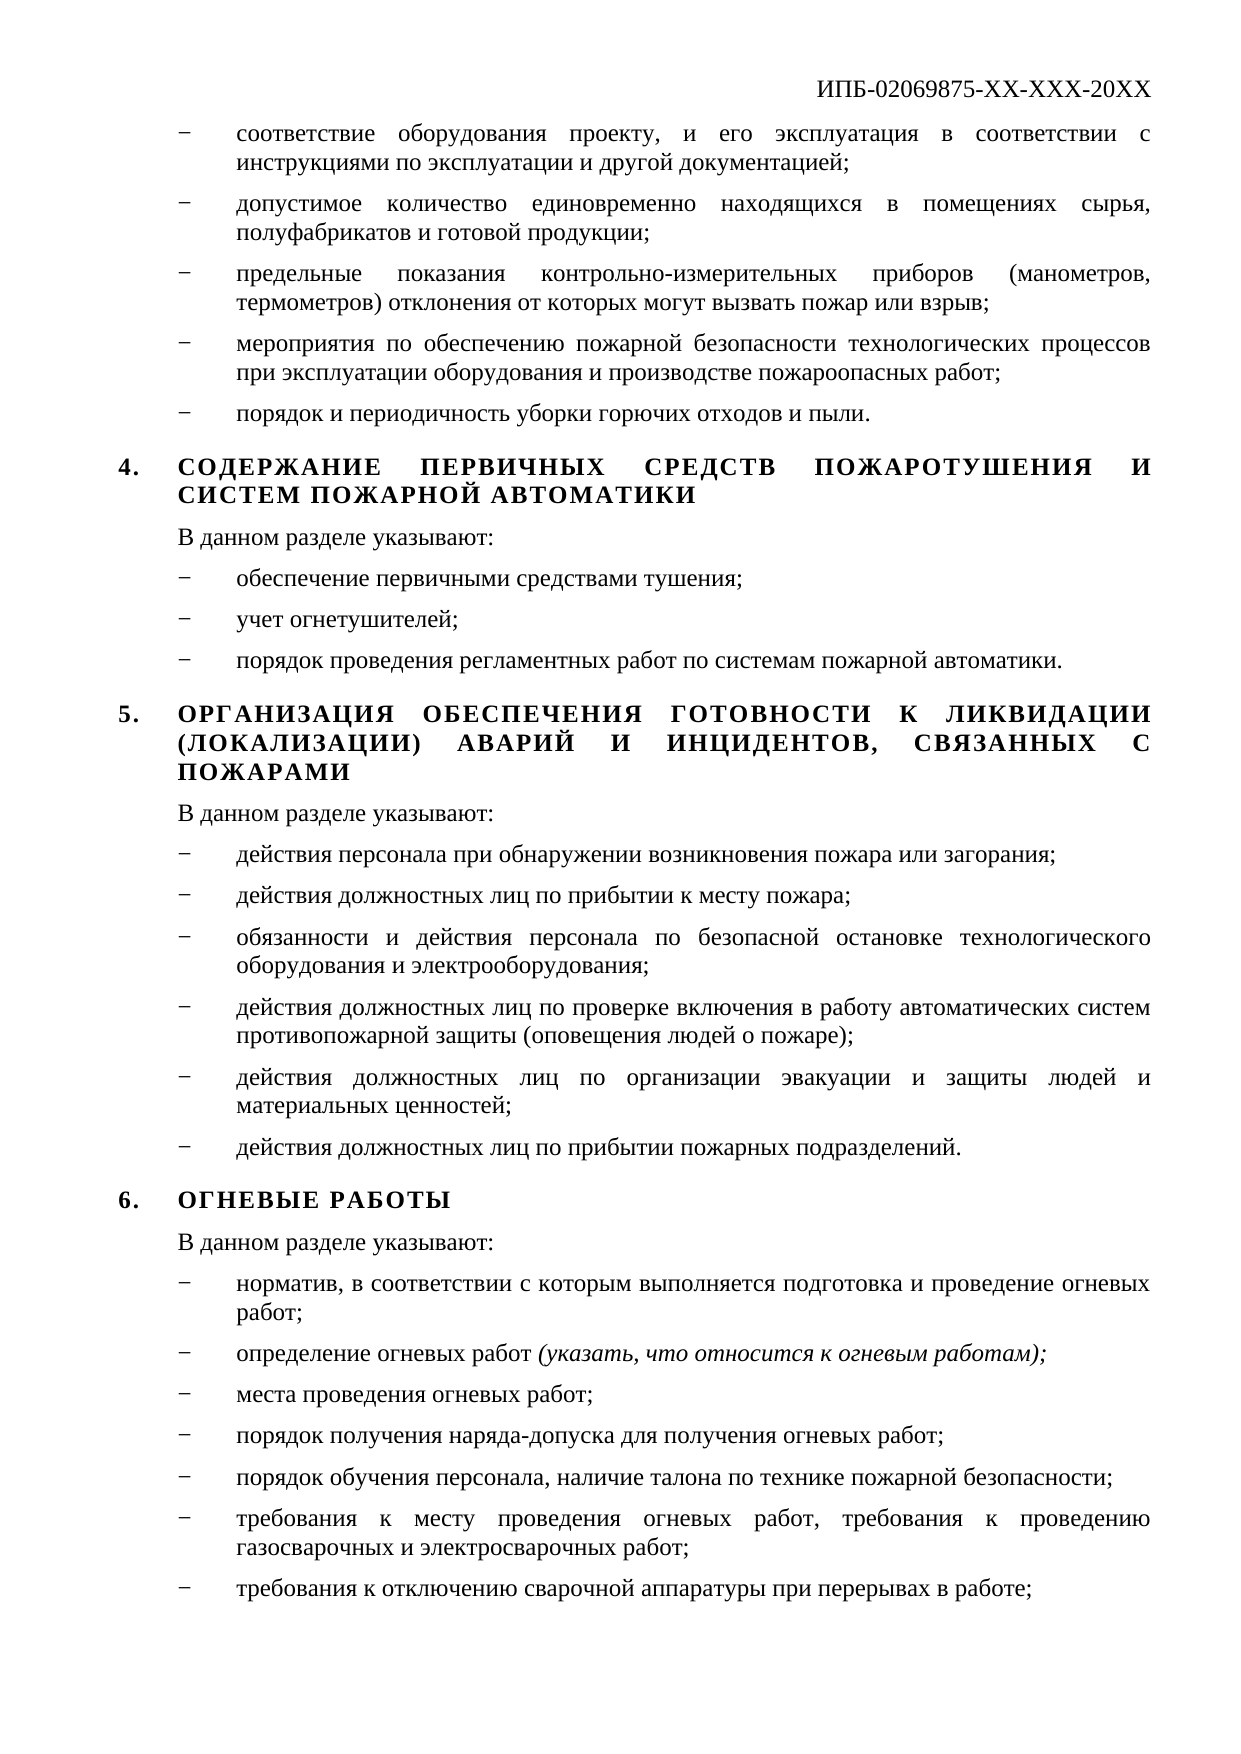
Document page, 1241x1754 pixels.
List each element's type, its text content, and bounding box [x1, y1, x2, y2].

list мероприятия по обеспечению пожарной безопасности технологических процессов при эксплуатации оборудования и производстве пожароопасных работ; [177, 328, 1152, 386]
list действия должностных лиц по прибытии пожарных подразделений. [177, 1132, 1152, 1161]
list норматив, в соответствии с которым выполняется подготовка и проведение огневых работ; [177, 1268, 1152, 1326]
list места проведения огневых работ; [177, 1379, 1152, 1408]
list действия персонала при обнаружении возникновения пожара или загорания; [177, 839, 1152, 868]
list действия должностных лиц по проверке включения в работу автоматических систем противопожарной защиты (оповещения людей о пожаре); [177, 992, 1152, 1049]
list действия должностных лиц по прибытии к месту пожара; [177, 881, 1152, 909]
list обеспечение первичными средствами тушения; [177, 563, 1152, 592]
list порядок и периодичность уборки горючих отходов и пыли. [177, 398, 1152, 427]
list СОДЕРЖАНИЕ ПЕРВИЧНЫХ СРЕДСТВ ПОЖАРОТУШЕНИЯ И СИСТЕМ ПОЖАРНОЙ АВТОМАТИКИ [118, 452, 1152, 509]
list предельные показания контрольно-измерительных приборов (манометров, термометров) отклонения от которых могут вызвать пожар или взрыв; [177, 258, 1152, 316]
list ОГНЕВЫЕ РАБОТЫ [118, 1186, 1152, 1214]
list требования к месту проведения огневых работ, требования к проведению газосварочных и электросварочных работ; [177, 1503, 1152, 1561]
list ОРГАНИЗАЦИЯ ОБЕСПЕЧЕНИЯ ГОТОВНОСТИ К ЛИКВИДАЦИИ (ЛОКАЛИЗАЦИИ) АВАРИЙ И ИНЦИДЕНТОВ, СВЯЗАННЫХ С ПОЖАРАМИ [118, 699, 1152, 786]
list допустимое количество единовременно находящихся в помещениях сырья, полуфабрикатов и готовой продукции; [177, 188, 1152, 246]
text В данном разделе указывают: [177, 798, 1152, 827]
list учет огнетушителей; [177, 604, 1152, 633]
list требования к отключению сварочной аппаратуры при перерывах в работе; [177, 1573, 1152, 1602]
list порядок получения наряда-допуска для получения огневых работ; [177, 1421, 1152, 1449]
list обязанности и действия персонала по безопасной остановке технологического оборудования и электрооборудования; [177, 922, 1152, 979]
text В данном разделе указывают: [177, 1227, 1152, 1256]
list соответствие оборудования проекту, и его эксплуатация в соответствии с инструкциями по эксплуатации и другой документацией; [177, 118, 1152, 176]
list определение огневых работ (указать, что относится к огневым работам); [177, 1338, 1152, 1367]
list действия должностных лиц по организации эвакуации и защиты людей и материальных ценностей; [177, 1062, 1152, 1119]
text В данном разделе указывают: [177, 522, 1152, 551]
list порядок проведения регламентных работ по системам пожарной автоматики. [177, 646, 1152, 674]
list порядок обучения персонала, наличие талона по технике пожарной безопасности; [177, 1462, 1152, 1491]
